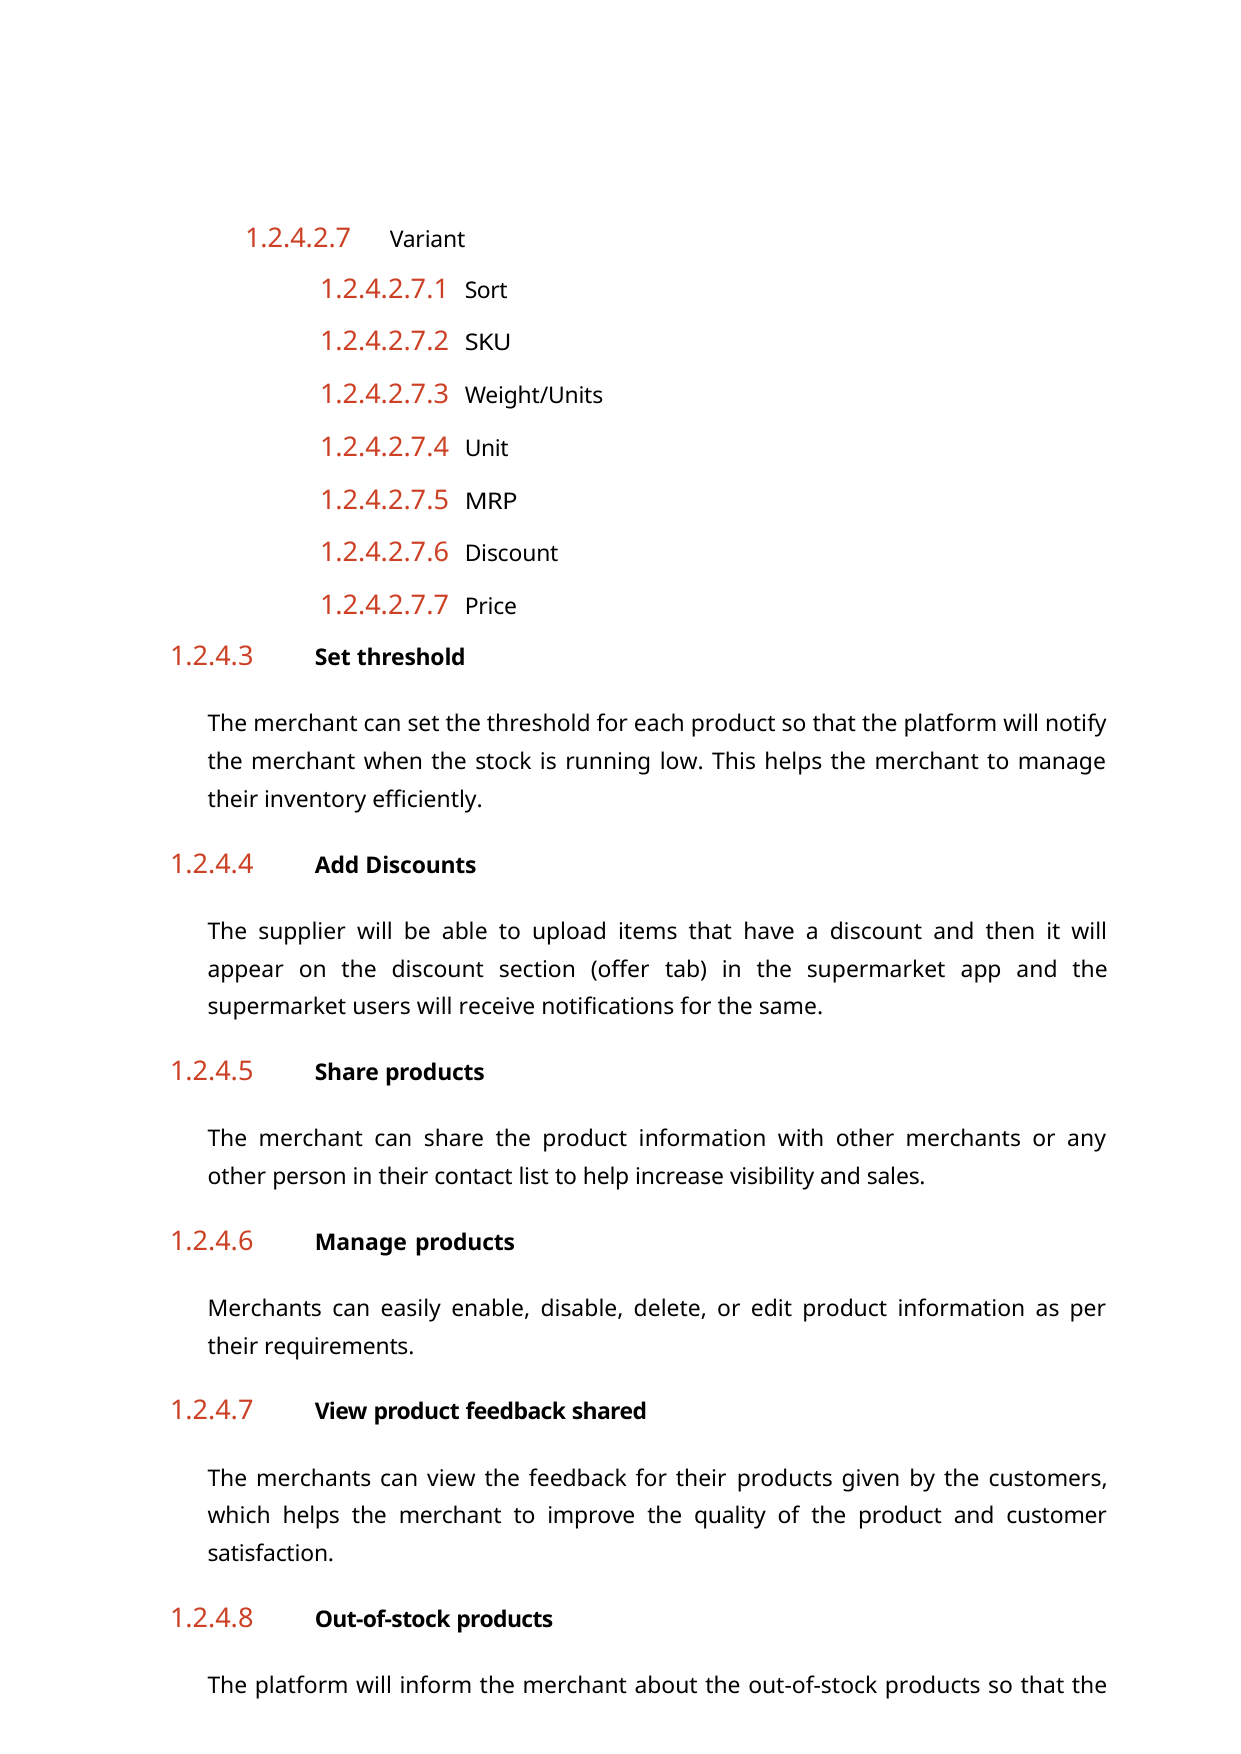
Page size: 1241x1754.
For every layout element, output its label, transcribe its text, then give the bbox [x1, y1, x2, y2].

text The merchants can view the feedback for their products given by the customers, which helps the merchant to improve the quality of the product and customer satisfaction. [207, 1461, 1108, 1568]
text The merchant can set the threshold for each product so that the platform will notify the merchant when the stock is running low. This helps the merchant to manage their inventory efficiently. [207, 707, 1108, 814]
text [207, 1669, 1108, 1700]
list Manage products [170, 1221, 1226, 1258]
text The merchant can share the product information with other merchants or any other person in their contact list to help increase visibility and sales. [207, 1122, 1107, 1191]
list Set threshold [170, 637, 1226, 673]
list Sort [320, 269, 1226, 306]
text The supplier will be able to upload items that have a discount and then it will appear on the discount section (offer tab) in the supermarket app and the supermarket users will receive notifications for the same. [207, 915, 1108, 1022]
list Share products [170, 1051, 1226, 1088]
list Add Discounts [170, 844, 1226, 881]
list Unit [320, 427, 1226, 464]
list Weight/Units [320, 375, 1226, 412]
list Out-of-stock products [170, 1598, 1226, 1635]
list Price [320, 586, 1226, 623]
list Discount [320, 533, 1226, 570]
list Variant [245, 218, 1226, 255]
list View product feedback shared [170, 1391, 1226, 1428]
list MRP [320, 480, 1226, 517]
list SKU [320, 322, 1226, 359]
text Merchants can easily enable, disable, delete, or edit product information as per their requirements. [207, 1292, 1107, 1361]
